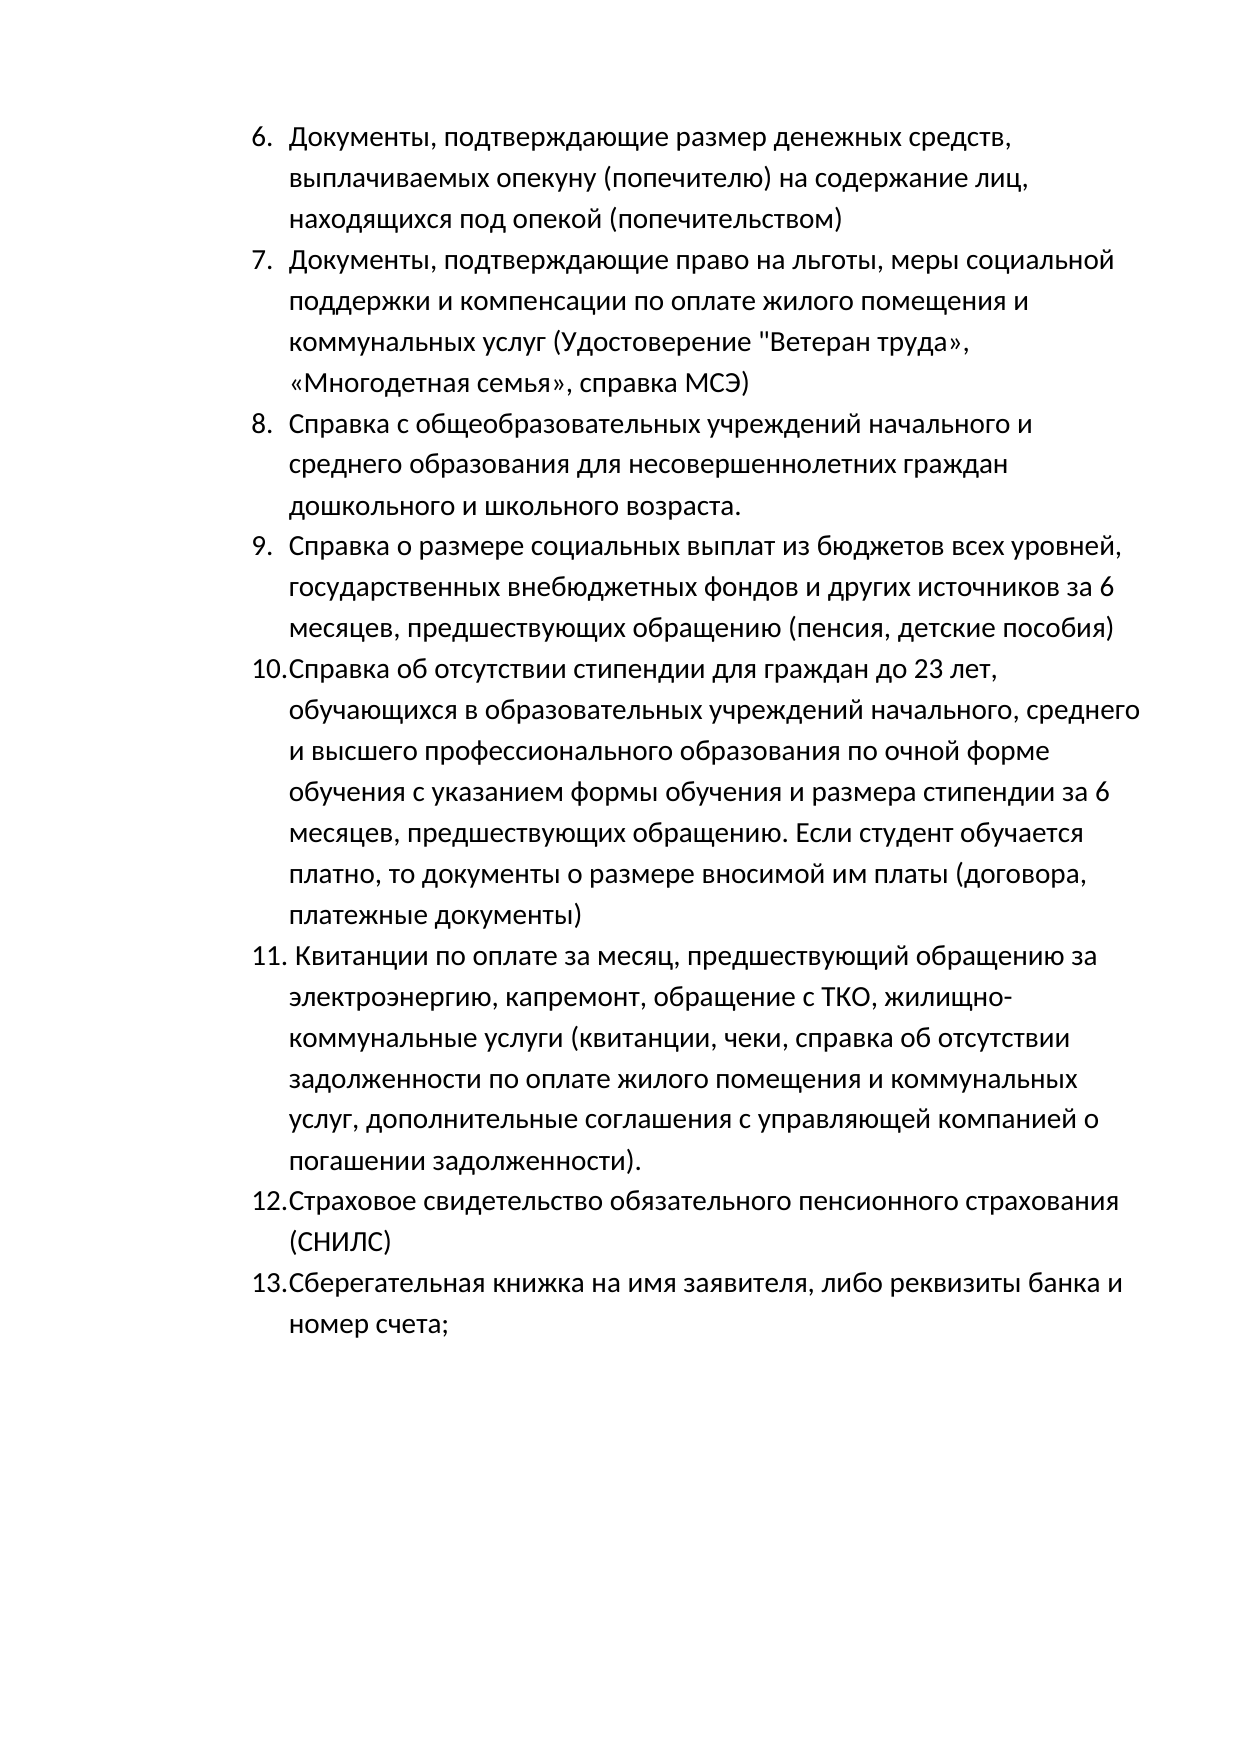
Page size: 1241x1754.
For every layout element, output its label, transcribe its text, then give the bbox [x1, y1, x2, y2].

list Страховое свидетельство обязательного пенсионного страхования (СНИЛС) [251, 1182, 1152, 1259]
list Справка о размере социальных выплат из бюджетов всех уровней, государственных внебюджетных фондов и других источников за 6 месяцев, предшествующих обращению (пенсия, детские пособия) [251, 527, 1152, 645]
list Сберегательная книжка на имя заявителя, либо реквизиты банка и номер счета; [251, 1264, 1152, 1341]
list Справка с общеобразовательных учреждений начального и среднего образования для несовершеннолетних граждан дошкольного и школьного возраста. [251, 405, 1152, 522]
list Справка об отсутствии стипендии для граждан до 23 лет, обучающихся в образовательных учреждений начального, среднего и высшего профессионального образования по очной форме обучения с указанием формы обучения и размера стипендии за 6 месяцев, предшествующих обращению. Если студент обучается платно, то документы о размере вносимой им платы (договора, платежные документы) [251, 650, 1152, 932]
list Документы, подтверждающие право на льготы, меры социальной поддержки и компенсации по оплате жилого помещения и коммунальных услуг (Удостоверение "Ветеран труда», «Многодетная семья», справка МСЭ) [251, 241, 1152, 399]
list Квитанции по оплате за месяц, предшествующий обращению за электроэнергию, капремонт, обращение с ТКО, жилищно-коммунальные услуги (квитанции, чеки, справка об отсутствии задолженности по оплате жилого помещения и коммунальных услуг, дополнительные соглашения с управляющей компанией о погашении задолженности). [251, 937, 1152, 1177]
list Документы, подтверждающие размер денежных средств, выплачиваемых опекуну (попечителю) на содержание лиц, находящихся под опекой (попечительством) [251, 118, 1152, 236]
